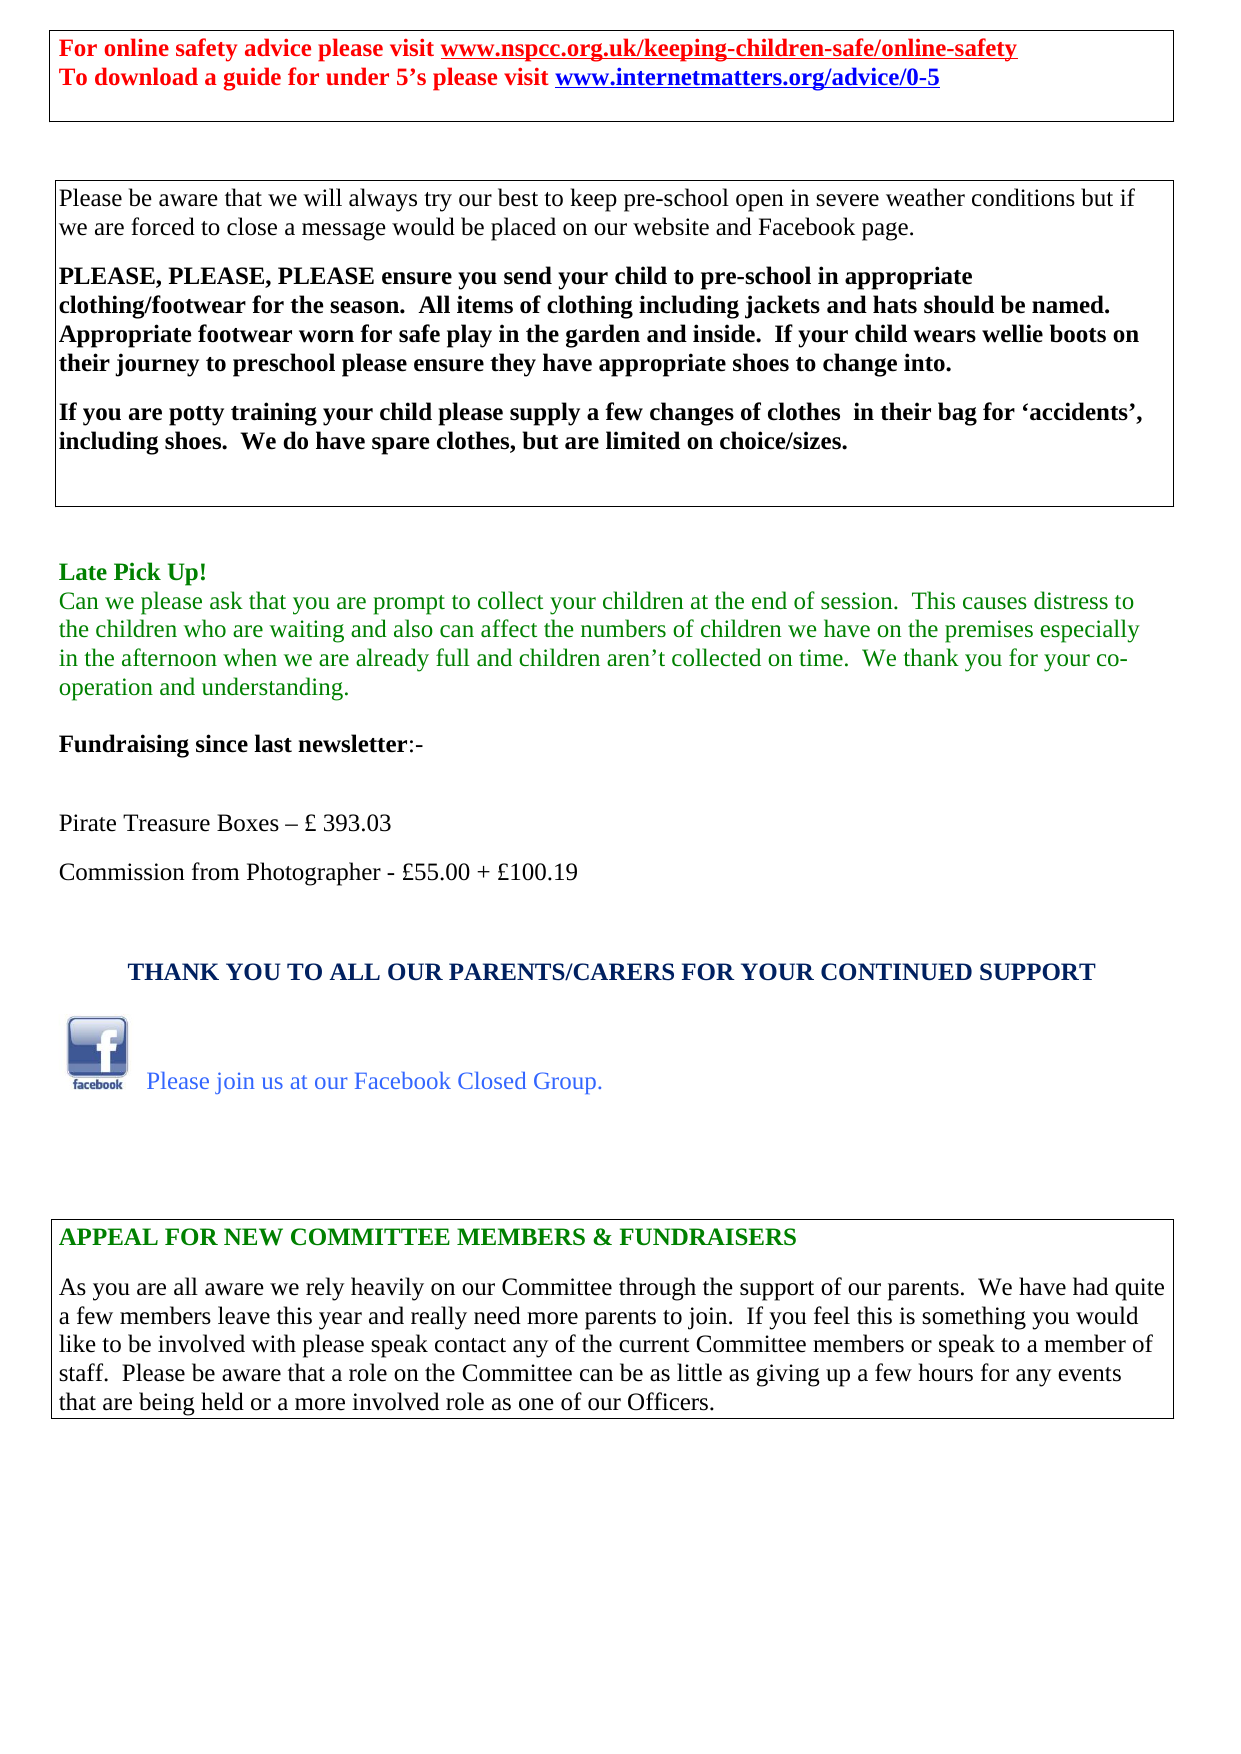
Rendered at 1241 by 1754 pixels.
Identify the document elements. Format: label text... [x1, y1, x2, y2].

text Pirate Treasure Boxes – £ 393.03 [58, 808, 1165, 837]
text Late Pick Up! [58, 557, 1165, 586]
text Can we please ask that you are prompt to collect your children at the end of session. This causes distress to the children who are waiting and also can affect the numbers of children we have on the premises especially in the afternoon when we are already full and children aren’t collected on time. We thank you for your co-operation and understanding. [58, 586, 1165, 701]
text To download a guide for under 5’s please visit www.internetmatters.org/advice/0-5 [58, 62, 1165, 91]
text As you are all aware we rely heavily on our Committee through the support of our parents. We have had quite a few members leave this year and really need more parents to join. If you feel this is something you would like to be involved with please speak contact any of the current Committee members or speak to a member of staff. Please be aware that a role on the Committee can be as little as giving up a few hours for any events that are being held or a more involved role as one of our Officers. [52, 1269, 1173, 1418]
text For online safety advice please visit www.nspcc.org.uk/keeping-children-safe/online-safety [50, 31, 1173, 62]
text Commission from Photographer - £55.00 + £100.19 [58, 857, 1165, 886]
text APPEAL FOR NEW COMMITTEE MEMBERS & FUNDRAISERS [52, 1220, 1173, 1251]
text Please be aware that we will always try our best to keep pre-school open in severe weather conditions but if we are forced to close a message would be placed on our website and Facebook page. [56, 181, 1173, 241]
text Fundraising since last newsletter:- [58, 729, 1165, 758]
text Please join us at our Facebook Closed Group. [58, 1014, 1165, 1095]
text PLEASE, PLEASE, PLEASE ensure you send your child to pre-school in appropriate clothing/footwear for the season. All items of clothing including jackets and hats should be named. Appropriate footwear worn for safe play in the garden and inside. If your child wears wellie boots on their journey to preschool please ensure they have appropriate shoes to change into. [56, 258, 1173, 376]
text THANK YOU TO ALL OUR PARENTS/CARERS FOR YOUR CONTINUED SUPPORT [58, 957, 1165, 985]
picture [58, 1014, 134, 1090]
text If you are potty training your child please supply a few changes of clothes in their bag for ‘accidents’, including shoes. We do have spare clothes, but are limited on choice/sizes. [56, 394, 1173, 455]
